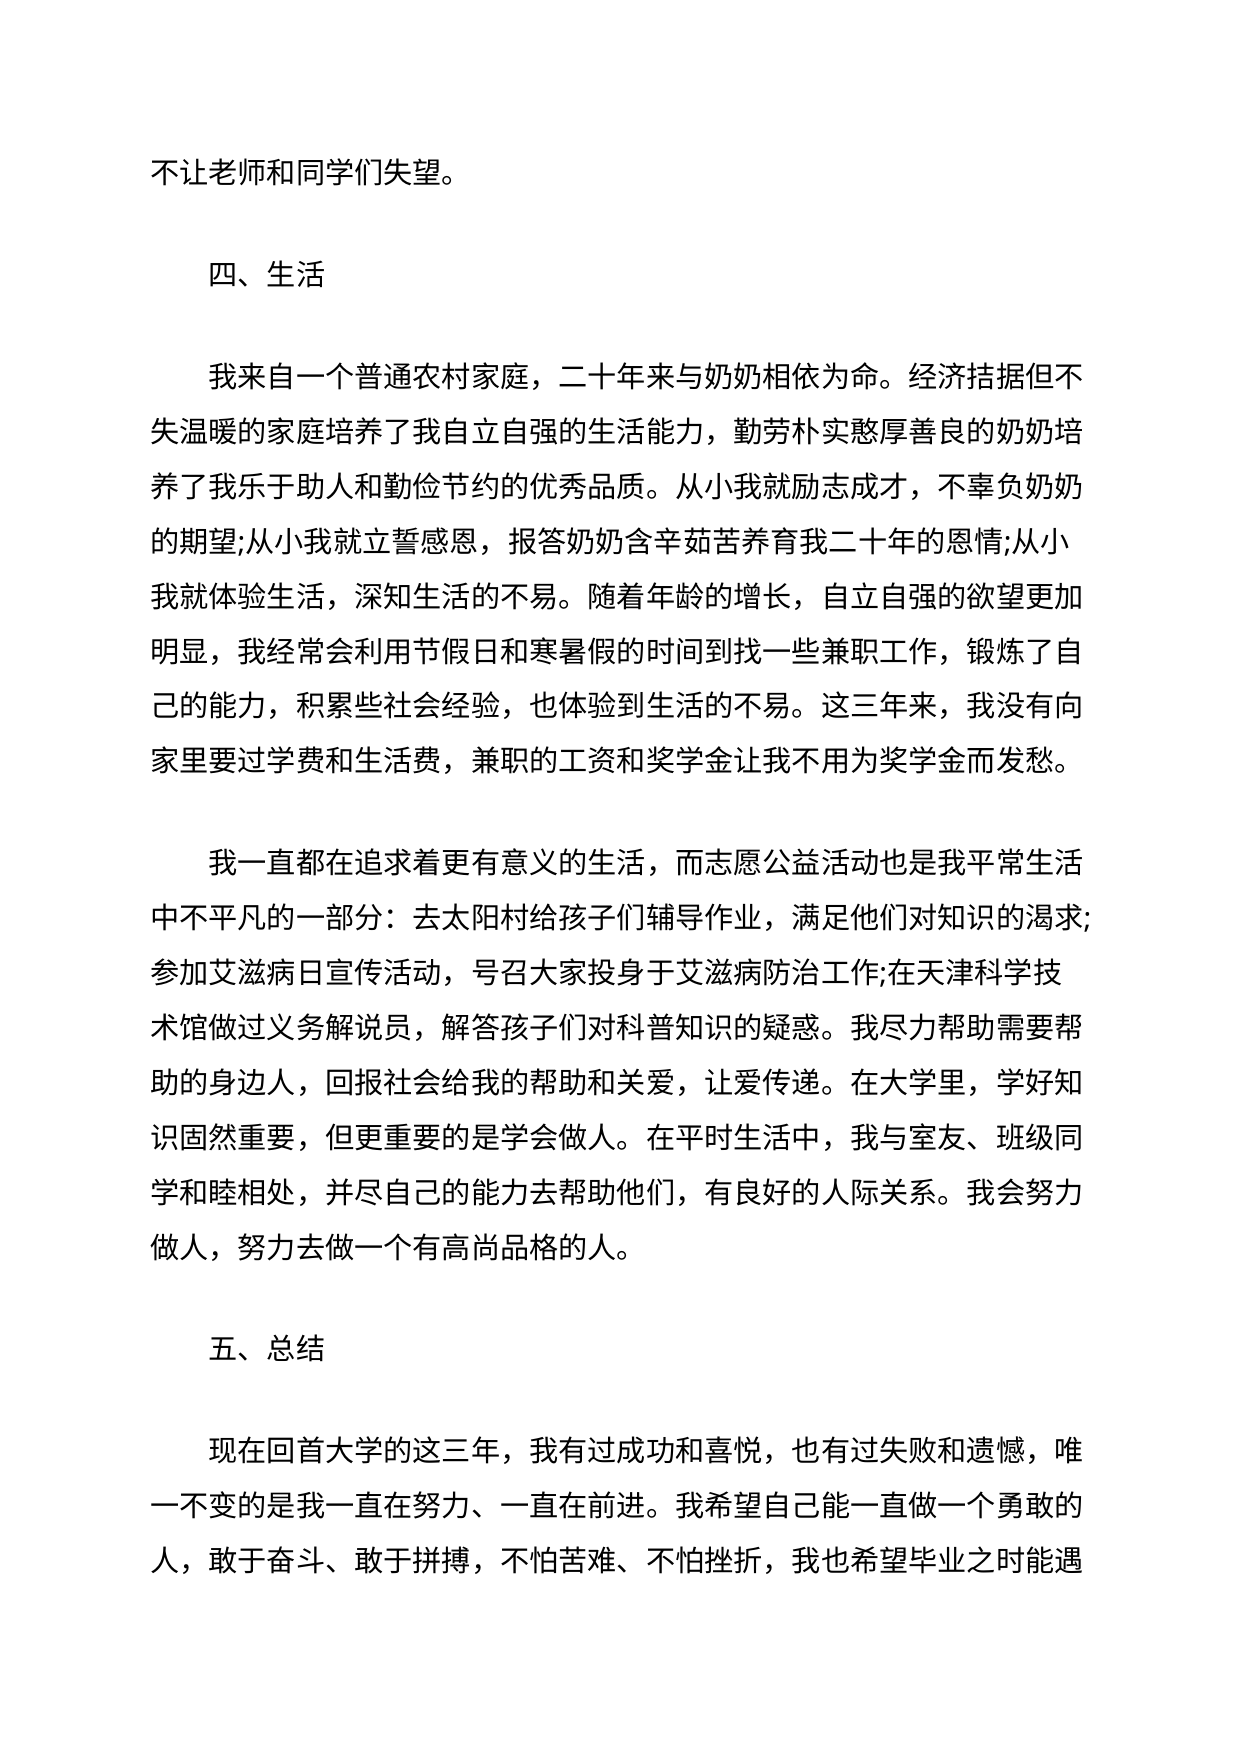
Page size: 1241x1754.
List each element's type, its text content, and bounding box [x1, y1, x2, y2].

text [150, 1428, 1090, 1580]
text 我来自一个普通农村家庭，二十年来与奶奶相依为命。经济拮据但不失温暖的家庭培养了我自立自强的生活能力，勤劳朴实憨厚善良的奶奶培养了我乐于助人和勤俭节约的优秀品质。从小我就励志成才，不辜负奶奶的期望;从小我就立誓感恩，报答奶奶含辛茹苦养育我二十年的恩情;从小我就体验生活，深知生活的不易。随着年龄的增长，自立自强的欲望更加明显，我经常会利用节假日和寒暑假的时间到找一些兼职工作，锻炼了自己的能力，积累些社会经验，也体验到生活的不易。这三年来，我没有向家里要过学费和生活费，兼职的工资和奖学金让我不用为奖学金而发愁。 [150, 353, 1090, 780]
text 五、总结 [150, 1326, 1090, 1368]
text 我一直都在追求着更有意义的生活，而志愿公益活动也是我平常生活中不平凡的一部分：去太阳村给孩子们辅导作业，满足他们对知识的渴求;参加艾滋病日宣传活动，号召大家投身于艾滋病防治工作;在天津科学技术馆做过义务解说员，解答孩子们对科普知识的疑惑。我尽力帮助需要帮助的身边人，回报社会给我的帮助和关爱，让爱传递。在大学里，学好知识固然重要，但更重要的是学会做人。在平时生活中，我与室友、班级同学和睦相处，并尽自己的能力去帮助他们，有良好的人际关系。我会努力做人，努力去做一个有高尚品格的人。 [150, 840, 1090, 1266]
text 四、生活 [150, 252, 1090, 294]
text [150, 150, 1090, 192]
